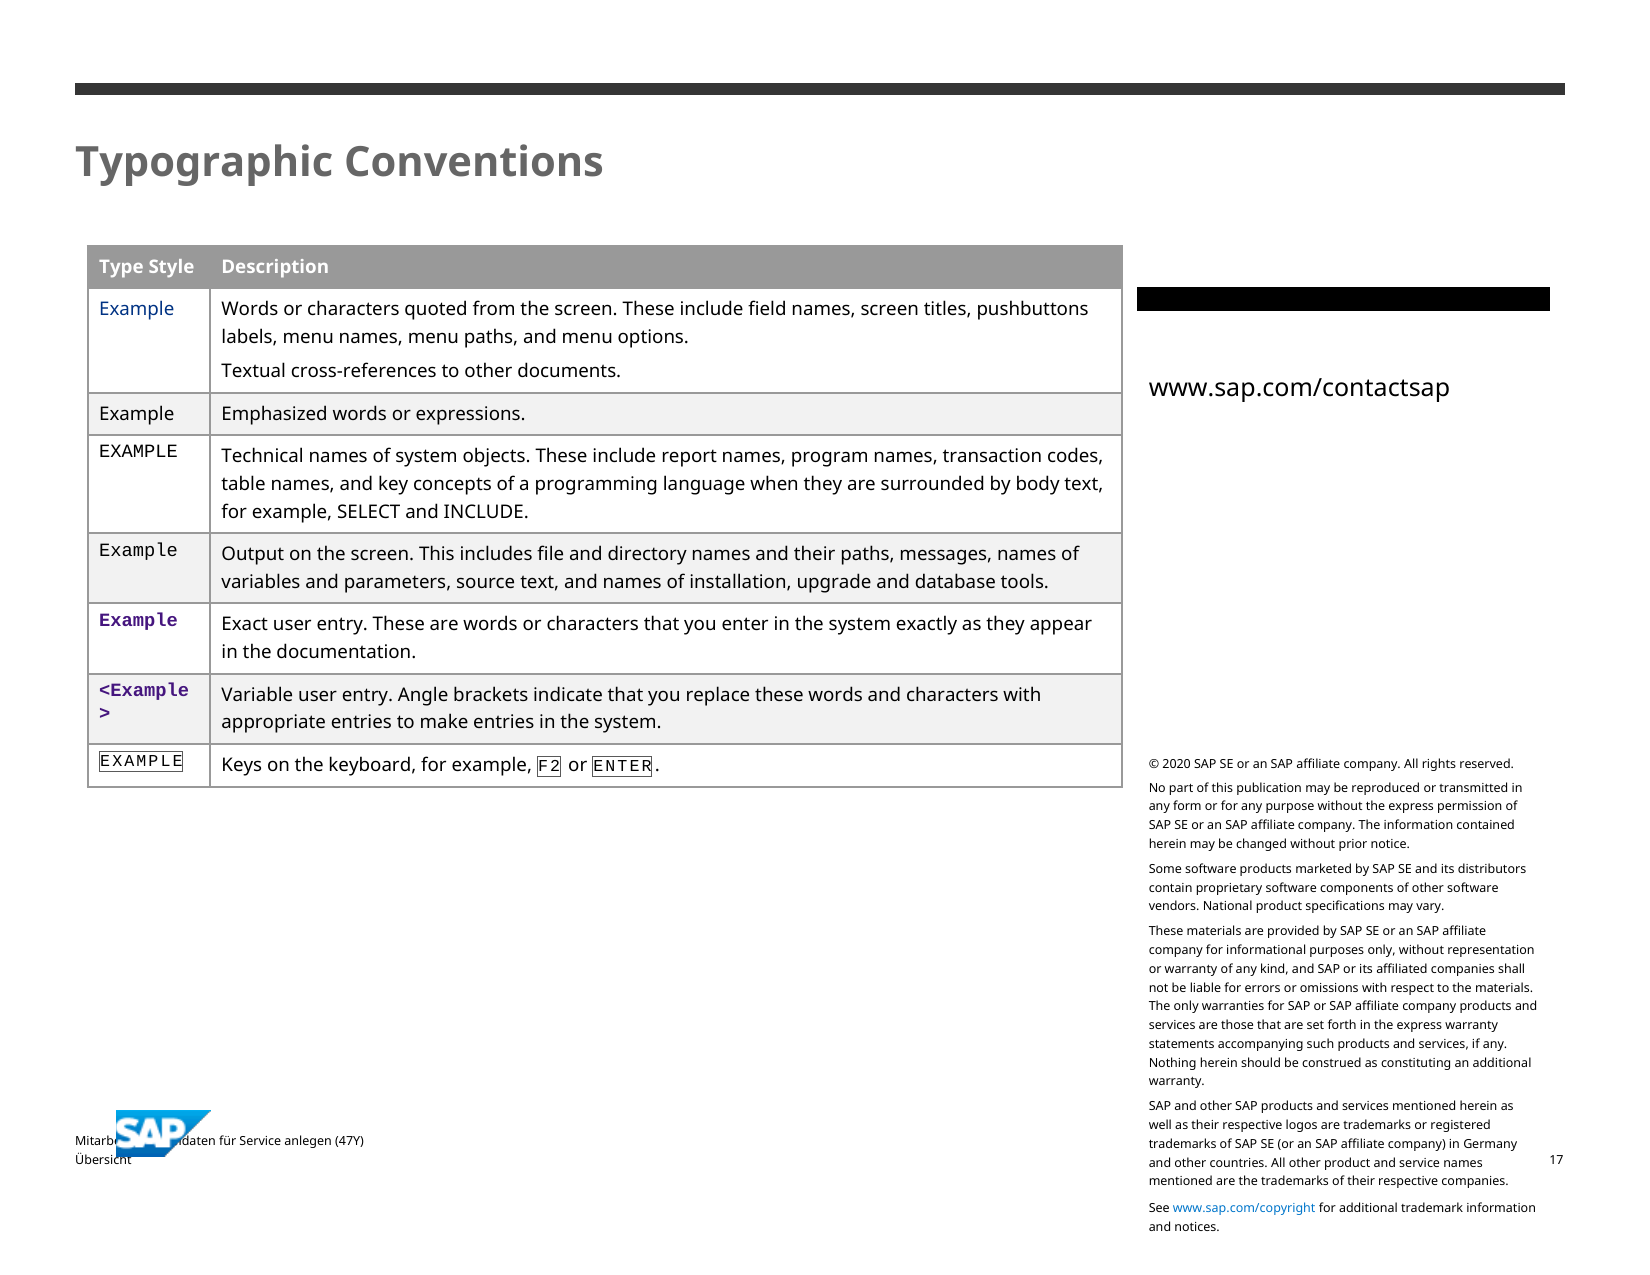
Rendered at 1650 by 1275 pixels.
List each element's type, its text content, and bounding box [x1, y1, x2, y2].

table_cell Technical names of system objects. These include report names, program names, transaction codes, table names, and key concepts of a programming language when they are surrounded by body text, for example, SELECT and INCLUDE. [211, 436, 1121, 532]
table_cell Variable user entry. Angle brackets indicate that you replace these words and characters with appropriate entries to make entries in the system. [211, 675, 1121, 743]
table_cell Emphasized words or expressions. [211, 394, 1121, 434]
table_header Description [211, 247, 1121, 287]
subtitle Typographic Conventions [75, 137, 1565, 187]
table_cell Example [89, 604, 209, 672]
table_cell © 2020 SAP SE or an SAP affiliate company. All rights reserved. No part of this publication may be reproduced or transmitted in any form or for any purpose without the express permission of SAP SE or an SAP affiliate company. The information contained herein may be changed without prior notice. Some software products marketed by SAP SE and its distributors contain proprietary software components of other software vendors. National product specifications may vary. These materials are provided by SAP SE or an SAP affiliate company for informational purposes only, without representation or warranty of any kind, and SAP or its affiliated companies shall not be liable for errors or omissions with respect to the materials. The only warranties for SAP or SAP affiliate company products and services are those that are set forth in the express warranty statements accompanying such products and services, if any. Nothing herein should be construed as constituting an additional warranty. SAP and other SAP products and services mentioned herein as well as their respective logos are trademarks or registered trademarks of SAP SE (or an SAP affiliate company) in Germany and other countries. All other product and service names mentioned are the trademarks of their respective companies. See www.sap.com/copyright for additional trademark information and notices. [1137, 429, 1550, 1275]
table_header Type Style [89, 247, 209, 287]
table_cell Example [89, 394, 209, 434]
table_cell www.sap.com/contactsap [1137, 311, 1550, 429]
table_cell EXAMPLE [89, 745, 209, 786]
table_cell Example [89, 289, 209, 392]
table_cell Words or characters quoted from the screen. These include field names, screen titles, pushbuttons labels, menu names, menu paths, and menu options. Textual cross-references to other documents. [211, 289, 1121, 392]
picture [116, 1112, 211, 1157]
table_cell <Example> [89, 675, 209, 743]
table_cell Exact user entry. These are words or characters that you enter in the system exactly as they appear in the documentation. [211, 604, 1121, 672]
table_cell Example [89, 534, 209, 602]
table_cell EXAMPLE [89, 436, 209, 532]
table_header [1137, 287, 1550, 311]
table_cell Output on the screen. This includes file and directory names and their paths, messages, names of variables and parameters, source text, and names of installation, upgrade and database tools. [211, 534, 1121, 602]
table_cell Keys on the keyboard, for example, F2 or ENTER. [211, 745, 1121, 786]
